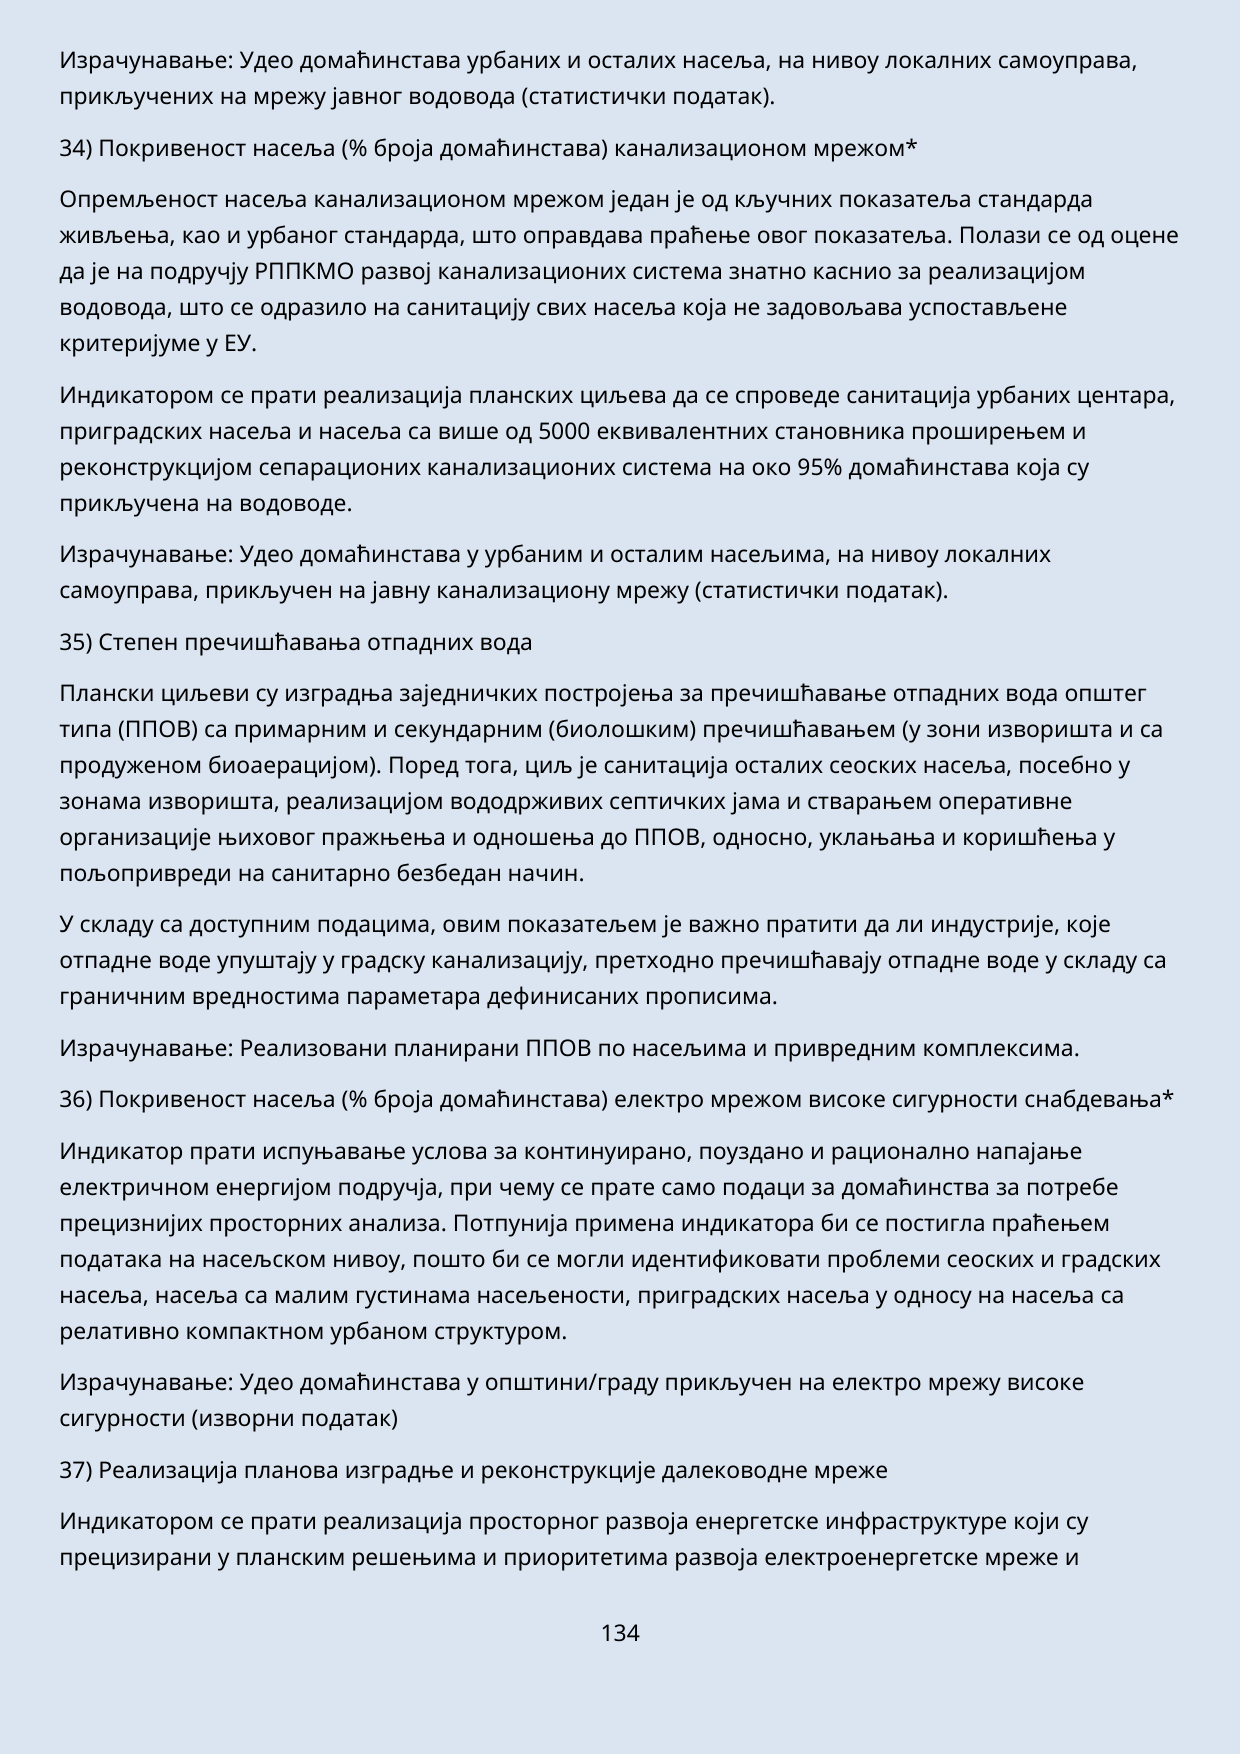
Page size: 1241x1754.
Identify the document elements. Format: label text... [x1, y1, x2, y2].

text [59, 1505, 1181, 1572]
text 35) Степен пречишћавања отпадних вода [59, 626, 1181, 657]
text 36) Покривеност насеља (% броја домаћинстава) електро мрежом високе сигурности снабдевања* [59, 1083, 1181, 1115]
text Израчунавање: Удео домаћинстава урбаних и осталих насеља, на нивоу локалних самоуправа, прикључених на мрежу јавног водовода (статистички податак). [59, 44, 1181, 112]
text Опремљеност насеља канализационом мрежом један је од кључних показатеља стандарда живљења, као и урбаног стандарда, што оправдава праћење овог показатеља. Полази се од оцене да је на подручју РППКМО развој канализационих система знатно каснио за реализацијом водовода, што се одразило на санитацију свих насеља која не задовољава успостављене критеријуме у ЕУ. [59, 183, 1181, 358]
text 37) Реализација планова изградње и реконструкције далеководне мреже [59, 1454, 1181, 1485]
text Израчунавање: Реализовани планирани ППОВ по насељима и привредним комплексима. [59, 1032, 1181, 1063]
text Израчунавање: Удео домаћинстава у општини/граду прикључен на електро мрежу високе сигурности (изворни податак) [59, 1366, 1181, 1433]
text 34) Покривеност насеља (% броја домаћинстава) канализационом мрежом* [59, 132, 1181, 163]
text У складу са доступним подацима, овим показатељем је важно пратити да ли индустрије, које отпадне воде упуштају у градску канализацију, претходно пречишћавају отпадне воде у складу са граничним вредностима параметара дефинисаних прописима. [59, 908, 1181, 1012]
text Плански циљеви су изградња заједничких постројења за пречишћавање отпадних вода општег типа (ППОВ) са примарним и секундарним (биолошким) пречишћавањем (у зони изворишта и са продуженом биоаерацијом). Поред тога, циљ је санитација осталих сеоских насеља, посебно у зонама изворишта, реализацијом вододрживих септичких јама и стварањем оперативне организације њиховог пражњења и одношења до ППОВ, односно, уклањања и коришћења у пољопривреди на санитарно безбедан начин. [59, 677, 1181, 888]
text Индикатор прати испуњавање услова за континуирано, поуздано и рационално напајање електричном енергијом подручја, при чему се прате само подаци за домаћинства за потребе прецизнијих просторних анализа. Потпунија примена индикатора би се постигла праћењем података на насељском нивоу, пошто би се могли идентификовати проблеми сеоских и градских насеља, насеља са малим густинама насељености, приградских насеља у односу на насеља са релативно компактном урбаном структуром. [59, 1135, 1181, 1346]
text Израчунавање: Удео домаћинстава у урбаним и осталим насељима, на нивоу локалних самоуправа, прикључен на јавну канализациону мрежу (статистички податак). [59, 538, 1181, 605]
text Индикатором се прати реализација планских циљева да се спроведе санитација урбаних центара, приградских насеља и насеља са више од 5000 еквивалентних становника проширењем и реконструкцијом сепарационих канализационих система на око 95% домаћинстава која су прикључена на водоводе. [59, 379, 1181, 518]
